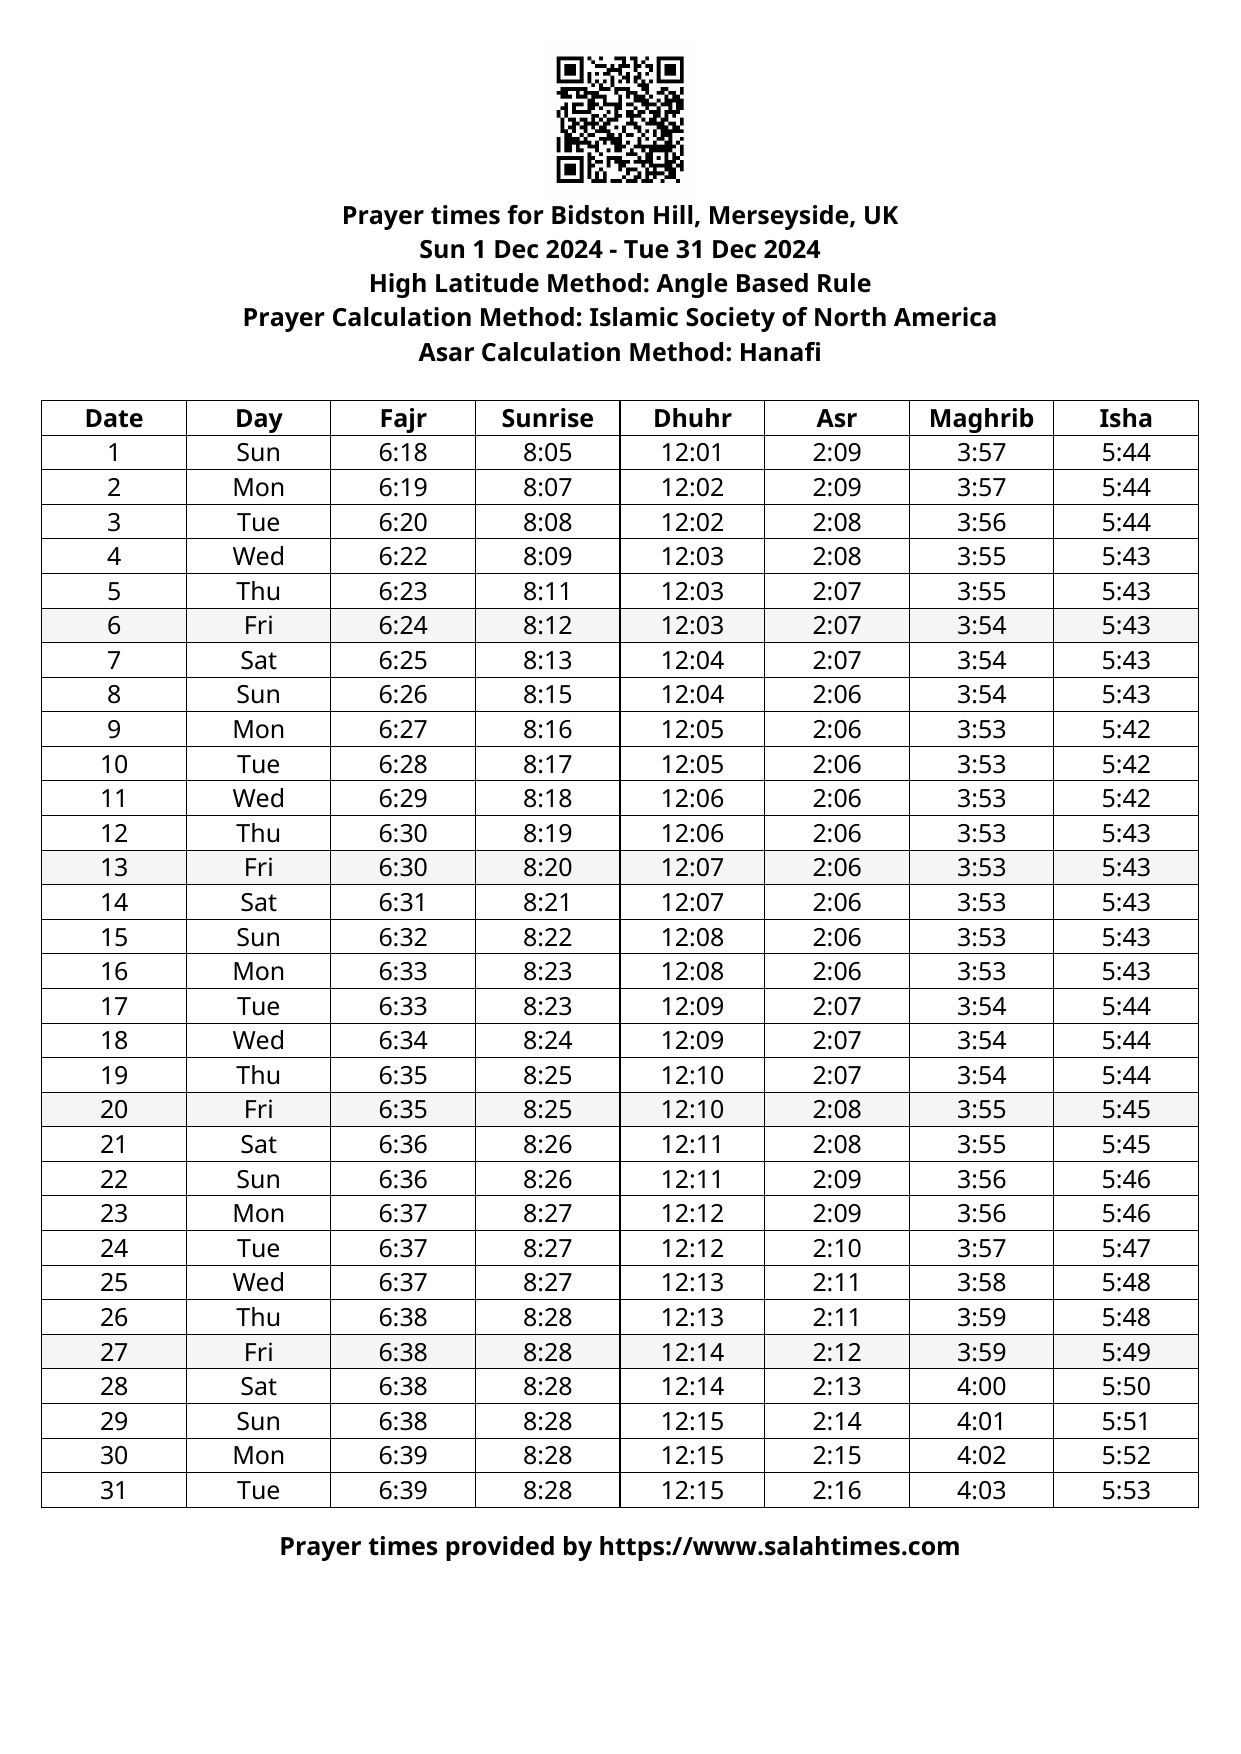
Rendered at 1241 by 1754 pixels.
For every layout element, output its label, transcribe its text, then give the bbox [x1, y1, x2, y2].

table_header Sunrise [476, 401, 619, 434]
table_cell 29 [42, 1404, 186, 1437]
table_cell 8:21 [476, 885, 619, 919]
table_cell 12:07 [621, 885, 764, 919]
table_cell 2:06 [765, 712, 909, 746]
table_cell 3:53 [910, 781, 1053, 815]
table_cell 6:33 [331, 989, 475, 1022]
table_cell 5:42 [1054, 712, 1198, 746]
table_cell 6:37 [331, 1266, 475, 1299]
table_cell 20 [42, 1093, 186, 1126]
table_cell 2:07 [765, 643, 909, 677]
table_cell 19 [42, 1058, 186, 1092]
table_cell 12 [42, 816, 186, 849]
table_cell 25 [42, 1266, 186, 1299]
table_cell 2:13 [765, 1369, 909, 1403]
table_cell 5:46 [1054, 1196, 1198, 1230]
table_cell 3:56 [910, 1196, 1053, 1230]
table_cell Wed [187, 1266, 330, 1299]
table_cell 12:06 [621, 781, 764, 815]
table_cell 5:52 [1054, 1439, 1198, 1472]
table_cell 3:57 [910, 436, 1053, 469]
table_cell 3:54 [910, 609, 1053, 642]
table_cell 5:42 [1054, 781, 1198, 815]
text Prayer Calculation Method: Islamic Society of North America [42, 300, 1198, 334]
table_cell 5:43 [1054, 885, 1198, 919]
table_cell 6:37 [331, 1231, 475, 1264]
table_cell Mon [187, 712, 330, 746]
table_cell 13 [42, 851, 186, 884]
table_cell 31 [42, 1473, 186, 1507]
table_cell 8:23 [476, 989, 619, 1022]
table_cell 12:02 [621, 470, 764, 504]
table_cell 8:18 [476, 781, 619, 815]
table_cell 12:08 [621, 920, 764, 953]
table_cell 2:06 [765, 678, 909, 711]
table_header Asr [765, 401, 909, 434]
table_cell 5:47 [1054, 1231, 1198, 1264]
table_cell 5:43 [1054, 851, 1198, 884]
table_cell 8:28 [476, 1439, 619, 1472]
table_cell 6:36 [331, 1127, 475, 1161]
table_cell 5:44 [1054, 436, 1198, 469]
table_cell 12:04 [621, 678, 764, 711]
table_cell 3 [42, 505, 186, 538]
table_header Day [187, 401, 330, 434]
table_cell 6:35 [331, 1058, 475, 1092]
table_cell 8:27 [476, 1196, 619, 1230]
table_header Date [42, 401, 186, 434]
table_cell 3:55 [910, 1093, 1053, 1126]
table_cell 8:09 [476, 539, 619, 573]
table_cell 8:25 [476, 1093, 619, 1126]
table_cell 8 [42, 678, 186, 711]
table_cell 6:18 [331, 436, 475, 469]
table_cell 12:01 [621, 436, 764, 469]
table_cell 3:54 [910, 1024, 1053, 1057]
table_cell Sun [187, 1162, 330, 1195]
table_cell 6:29 [331, 781, 475, 815]
table_cell 8:20 [476, 851, 619, 884]
table_cell 3:53 [910, 816, 1053, 849]
table_cell 2:06 [765, 954, 909, 988]
table_cell 12:09 [621, 1024, 764, 1057]
table_cell 3:53 [910, 885, 1053, 919]
table_cell 8:26 [476, 1127, 619, 1161]
table_cell 6:37 [331, 1196, 475, 1230]
table_cell 2:06 [765, 920, 909, 953]
table_cell 3:54 [910, 678, 1053, 711]
table_cell 8:07 [476, 470, 619, 504]
table_cell 23 [42, 1196, 186, 1230]
table_cell 3:54 [910, 1058, 1053, 1092]
table_cell Mon [187, 954, 330, 988]
table_cell 8:28 [476, 1335, 619, 1368]
table_cell 2:08 [765, 505, 909, 538]
text Prayer times provided by https://www.salahtimes.com [42, 1528, 1198, 1563]
table_cell 12:11 [621, 1127, 764, 1161]
table_cell 8:19 [476, 816, 619, 849]
table_cell 12:11 [621, 1162, 764, 1195]
table_cell Sat [187, 1127, 330, 1161]
table_cell 6:28 [331, 747, 475, 780]
table_cell 3:58 [910, 1266, 1053, 1299]
table_cell 12:05 [621, 712, 764, 746]
table_cell 2:16 [765, 1473, 909, 1507]
table_cell 2:10 [765, 1231, 909, 1264]
table_cell 6:36 [331, 1162, 475, 1195]
table_cell 12:06 [621, 816, 764, 849]
table_cell Sat [187, 885, 330, 919]
table_cell 2:11 [765, 1300, 909, 1334]
table_cell 6:39 [331, 1439, 475, 1472]
table_cell 8:28 [476, 1473, 619, 1507]
table_cell 8:16 [476, 712, 619, 746]
table_cell 2:07 [765, 989, 909, 1022]
table_cell 3:53 [910, 747, 1053, 780]
table_cell 12:14 [621, 1369, 764, 1403]
table_cell 8:28 [476, 1404, 619, 1437]
table_cell 12:03 [621, 539, 764, 573]
table_cell 5:43 [1054, 539, 1198, 573]
table_cell Sat [187, 643, 330, 677]
table_cell Wed [187, 781, 330, 815]
table_cell 12:14 [621, 1335, 764, 1368]
table_cell 2:06 [765, 851, 909, 884]
table_cell Fri [187, 1093, 330, 1126]
table_cell 3:57 [910, 1231, 1053, 1264]
table_cell 12:15 [621, 1404, 764, 1437]
table_cell 7 [42, 643, 186, 677]
table_cell 5:45 [1054, 1093, 1198, 1126]
table_cell 5:43 [1054, 954, 1198, 988]
table_cell 12:04 [621, 643, 764, 677]
table_cell 2:07 [765, 1058, 909, 1092]
table_cell 8:23 [476, 954, 619, 988]
table_cell 6:19 [331, 470, 475, 504]
table_cell 2:07 [765, 609, 909, 642]
table_cell 26 [42, 1300, 186, 1334]
table_cell 3:53 [910, 851, 1053, 884]
table_cell 6:30 [331, 816, 475, 849]
table_cell 8:22 [476, 920, 619, 953]
table_cell 17 [42, 989, 186, 1022]
table_cell 2:14 [765, 1404, 909, 1437]
table_cell Wed [187, 1024, 330, 1057]
table_cell 5:48 [1054, 1266, 1198, 1299]
table_cell 3:54 [910, 989, 1053, 1022]
table_cell 8:05 [476, 436, 619, 469]
table_cell 3:55 [910, 539, 1053, 573]
table_cell 1 [42, 436, 186, 469]
table_cell 5:46 [1054, 1162, 1198, 1195]
table_cell 3:56 [910, 505, 1053, 538]
table_cell 6:26 [331, 678, 475, 711]
table_cell Tue [187, 505, 330, 538]
table_cell 18 [42, 1024, 186, 1057]
table_cell 8:24 [476, 1024, 619, 1057]
table_cell 6:32 [331, 920, 475, 953]
table_cell 6:38 [331, 1300, 475, 1334]
table_cell 12:05 [621, 747, 764, 780]
table_cell 6:20 [331, 505, 475, 538]
table_cell 12:07 [621, 851, 764, 884]
table_cell 5:49 [1054, 1335, 1198, 1368]
table_cell 8:28 [476, 1300, 619, 1334]
table_cell 4:01 [910, 1404, 1053, 1437]
table_cell 12:12 [621, 1231, 764, 1264]
table_cell 8:15 [476, 678, 619, 711]
table_cell 6:30 [331, 851, 475, 884]
table_cell 12:09 [621, 989, 764, 1022]
table_cell 5:43 [1054, 816, 1198, 849]
table_cell 2:15 [765, 1439, 909, 1472]
table_cell Thu [187, 1058, 330, 1092]
table_cell 2:08 [765, 1127, 909, 1161]
table_cell 2:06 [765, 885, 909, 919]
table_cell Tue [187, 1231, 330, 1264]
table_cell 6:22 [331, 539, 475, 573]
table_cell 6:27 [331, 712, 475, 746]
table_cell 28 [42, 1369, 186, 1403]
table_cell Sun [187, 920, 330, 953]
table_cell Wed [187, 539, 330, 573]
table_cell 16 [42, 954, 186, 988]
table_cell 12:02 [621, 505, 764, 538]
table_cell 8:25 [476, 1058, 619, 1092]
table_cell 8:27 [476, 1231, 619, 1264]
table_cell 24 [42, 1231, 186, 1264]
text Sun 1 Dec 2024 - Tue 31 Dec 2024 [42, 232, 1198, 266]
table_cell 9 [42, 712, 186, 746]
table_cell Fri [187, 1335, 330, 1368]
table_cell 3:57 [910, 470, 1053, 504]
table_cell 15 [42, 920, 186, 953]
table_cell 2:12 [765, 1335, 909, 1368]
table_cell Mon [187, 1439, 330, 1472]
table_cell 6:25 [331, 643, 475, 677]
table_cell 6:33 [331, 954, 475, 988]
table_cell 5:45 [1054, 1127, 1198, 1161]
table_cell 6:38 [331, 1335, 475, 1368]
table_cell 2:11 [765, 1266, 909, 1299]
table_header Fajr [331, 401, 475, 434]
table_cell 8:11 [476, 574, 619, 607]
table_cell 5:43 [1054, 920, 1198, 953]
table_cell 5:44 [1054, 1058, 1198, 1092]
table_cell 12:03 [621, 609, 764, 642]
table_cell 2:09 [765, 436, 909, 469]
table_cell Tue [187, 989, 330, 1022]
table_cell 30 [42, 1439, 186, 1472]
table_cell 5:43 [1054, 609, 1198, 642]
table_cell 8:17 [476, 747, 619, 780]
table_cell 4:02 [910, 1439, 1053, 1472]
table_cell 2:06 [765, 747, 909, 780]
table_cell 8:12 [476, 609, 619, 642]
table_cell Mon [187, 1196, 330, 1230]
table_cell 8:28 [476, 1369, 619, 1403]
table_cell 12:13 [621, 1300, 764, 1334]
table_cell 2:07 [765, 1024, 909, 1057]
table_cell 3:53 [910, 954, 1053, 988]
table_cell Sun [187, 1404, 330, 1437]
table_cell 2:08 [765, 539, 909, 573]
table_cell 2:06 [765, 816, 909, 849]
table_cell 12:15 [621, 1473, 764, 1507]
table_cell 12:15 [621, 1439, 764, 1472]
table_cell 12:10 [621, 1058, 764, 1092]
table_cell 12:03 [621, 574, 764, 607]
table_cell 4:03 [910, 1473, 1053, 1507]
table_cell 2 [42, 470, 186, 504]
table_cell 5:51 [1054, 1404, 1198, 1437]
table_cell 3:56 [910, 1162, 1053, 1195]
table_cell Tue [187, 1473, 330, 1507]
text Asar Calculation Method: Hanafi [42, 334, 1198, 368]
table_cell 6:34 [331, 1024, 475, 1057]
table_cell Sat [187, 1369, 330, 1403]
table_cell 12:13 [621, 1266, 764, 1299]
table_cell 5 [42, 574, 186, 607]
table_cell 6:38 [331, 1369, 475, 1403]
table_cell 3:59 [910, 1335, 1053, 1368]
table_cell 2:07 [765, 574, 909, 607]
table_cell 14 [42, 885, 186, 919]
table_cell 3:59 [910, 1300, 1053, 1334]
table_cell 22 [42, 1162, 186, 1195]
table_cell Fri [187, 609, 330, 642]
table_cell 4 [42, 539, 186, 573]
table_cell 3:54 [910, 643, 1053, 677]
table_header Dhuhr [621, 401, 764, 434]
table_cell 8:26 [476, 1162, 619, 1195]
table_cell Sun [187, 678, 330, 711]
table_cell Tue [187, 747, 330, 780]
table_cell Thu [187, 574, 330, 607]
picture [542, 41, 699, 198]
table_cell Fri [187, 851, 330, 884]
table_cell 6 [42, 609, 186, 642]
table_cell 2:06 [765, 781, 909, 815]
text Prayer times for Bidston Hill, Merseyside, UK [42, 198, 1198, 232]
table_cell 10 [42, 747, 186, 780]
table_cell 8:13 [476, 643, 619, 677]
table_cell 6:31 [331, 885, 475, 919]
table_cell 5:44 [1054, 505, 1198, 538]
table_cell 5:43 [1054, 574, 1198, 607]
table_cell 2:09 [765, 1162, 909, 1195]
table_cell 5:44 [1054, 989, 1198, 1022]
table_cell Sun [187, 436, 330, 469]
table_cell 6:39 [331, 1473, 475, 1507]
table_cell 2:09 [765, 1196, 909, 1230]
table_cell 5:50 [1054, 1369, 1198, 1403]
table_cell 5:44 [1054, 470, 1198, 504]
table_cell 12:10 [621, 1093, 764, 1126]
table_cell 12:12 [621, 1196, 764, 1230]
table_cell 2:09 [765, 470, 909, 504]
table_cell Thu [187, 816, 330, 849]
table_cell 5:42 [1054, 747, 1198, 780]
table_cell 12:08 [621, 954, 764, 988]
table_cell 3:55 [910, 1127, 1053, 1161]
table_cell Thu [187, 1300, 330, 1334]
table_cell 5:43 [1054, 678, 1198, 711]
table_header Isha [1054, 401, 1198, 434]
table_cell 5:44 [1054, 1024, 1198, 1057]
table_cell 6:35 [331, 1093, 475, 1126]
table_cell 6:23 [331, 574, 475, 607]
table_cell 8:08 [476, 505, 619, 538]
table_cell 3:53 [910, 712, 1053, 746]
table_header Maghrib [910, 401, 1053, 434]
text High Latitude Method: Angle Based Rule [42, 266, 1198, 300]
table_cell Mon [187, 470, 330, 504]
table_cell 6:38 [331, 1404, 475, 1437]
table_cell 21 [42, 1127, 186, 1161]
table_cell 2:08 [765, 1093, 909, 1126]
table_cell 4:00 [910, 1369, 1053, 1403]
table_cell 3:53 [910, 920, 1053, 953]
table_cell 5:43 [1054, 643, 1198, 677]
table_cell 6:24 [331, 609, 475, 642]
table_cell 27 [42, 1335, 186, 1368]
table_cell 5:53 [1054, 1473, 1198, 1507]
table_cell 8:27 [476, 1266, 619, 1299]
table_cell 11 [42, 781, 186, 815]
table_cell 3:55 [910, 574, 1053, 607]
table_cell 5:48 [1054, 1300, 1198, 1334]
